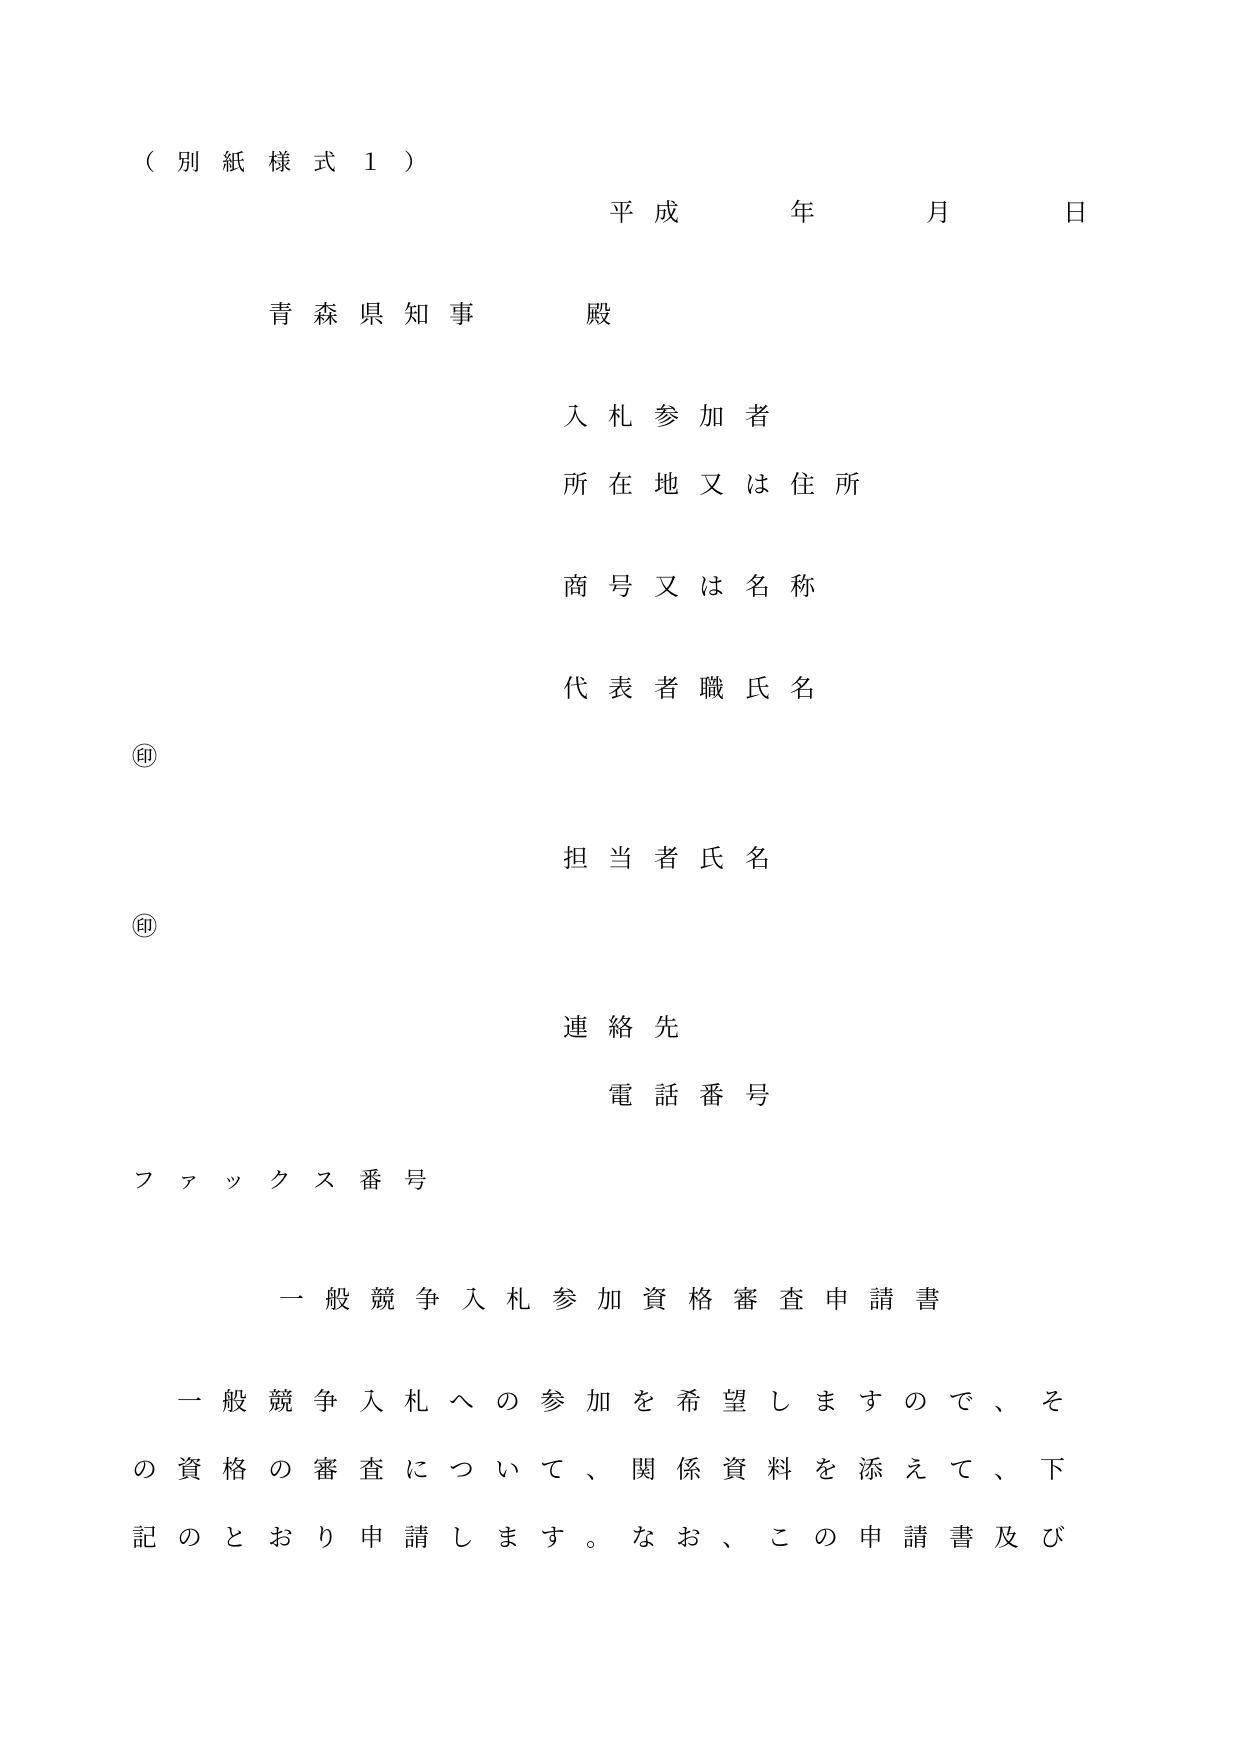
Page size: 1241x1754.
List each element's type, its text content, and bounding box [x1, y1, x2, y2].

text 所在地又は住所 [132, 449, 1108, 517]
text 平成 年 月 日 [132, 177, 1108, 245]
text ファックス番号 [132, 1128, 1108, 1196]
text 一般競争入札参加資格審査申請書 [132, 1264, 1108, 1332]
text 青森県知事 殿 [132, 279, 1108, 347]
text 代表者職氏名 ㊞ [132, 652, 1108, 788]
text 連絡先 [132, 992, 1108, 1060]
text 入札参加者 [132, 381, 1108, 449]
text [132, 1366, 1108, 1569]
text （別紙様式１） [132, 143, 1108, 177]
text 電話番号 [132, 1060, 1108, 1128]
text 商号又は名称 [132, 551, 1108, 618]
text 担当者氏名 ㊞ [132, 822, 1108, 958]
